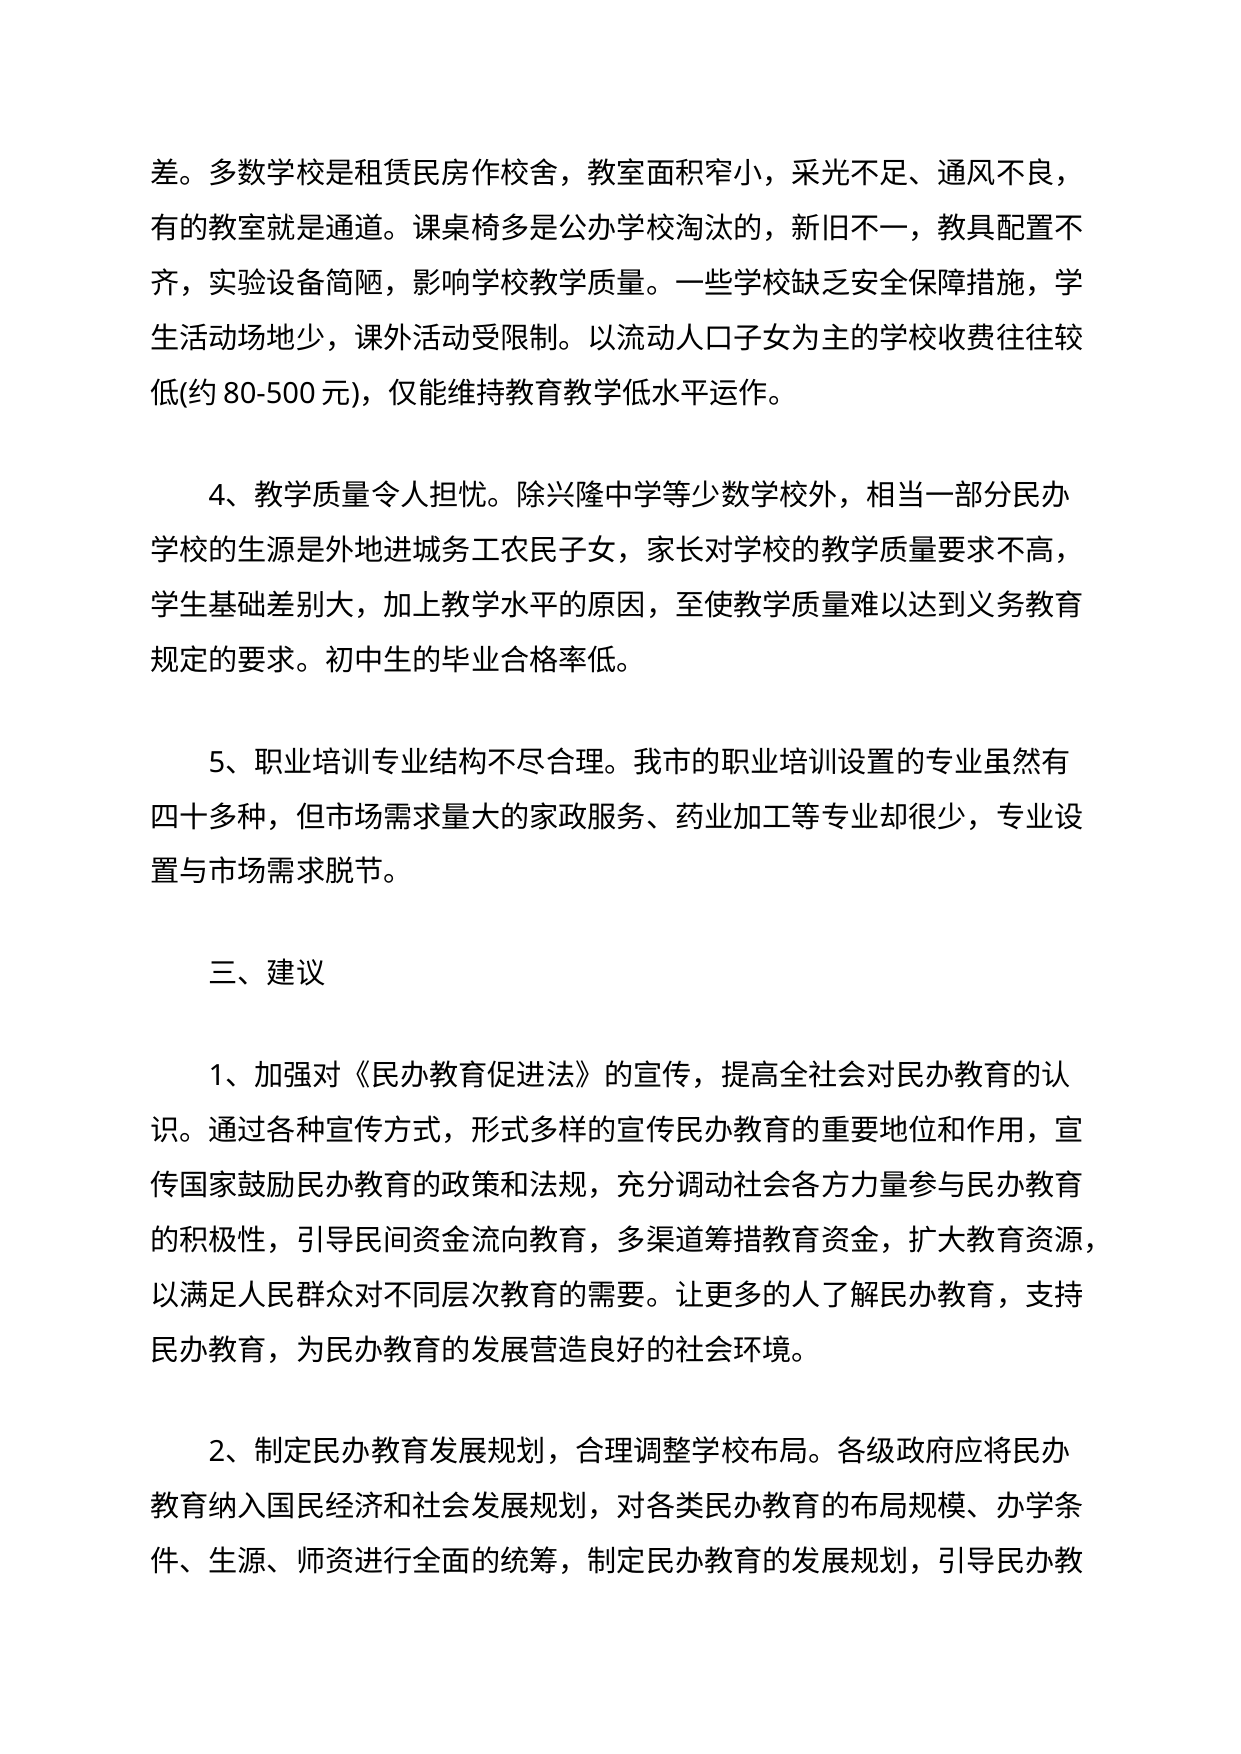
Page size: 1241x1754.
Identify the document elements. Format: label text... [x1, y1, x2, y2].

text 1、加强对《民办教育促进法》的宣传，提高全社会对民办教育的认识。通过各种宣传方式，形式多样的宣传民办教育的重要地位和作用，宣传国家鼓励民办教育的政策和法规，充分调动社会各方力量参与民办教育的积极性，引导民间资金流向教育，多渠道筹措教育资金，扩大教育资源，以满足人民群众对不同层次教育的需要。让更多的人了解民办教育，支持民办教育，为民办教育的发展营造良好的社会环境。 [150, 1052, 1090, 1368]
text 4、教学质量令人担忧。除兴隆中学等少数学校外，相当一部分民办学校的生源是外地进城务工农民子女，家长对学校的教学质量要求不高，学生基础差别大，加上教学水平的原因，至使教学质量难以达到义务教育规定的要求。初中生的毕业合格率低。 [150, 472, 1090, 679]
text 三、建议 [150, 950, 1090, 992]
text 5、职业培训专业结构不尽合理。我市的职业培训设置的专业虽然有四十多种，但市场需求量大的家政服务、药业加工等专业却很少，专业设置与市场需求脱节。 [150, 738, 1090, 890]
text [150, 1428, 1090, 1580]
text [150, 150, 1090, 412]
